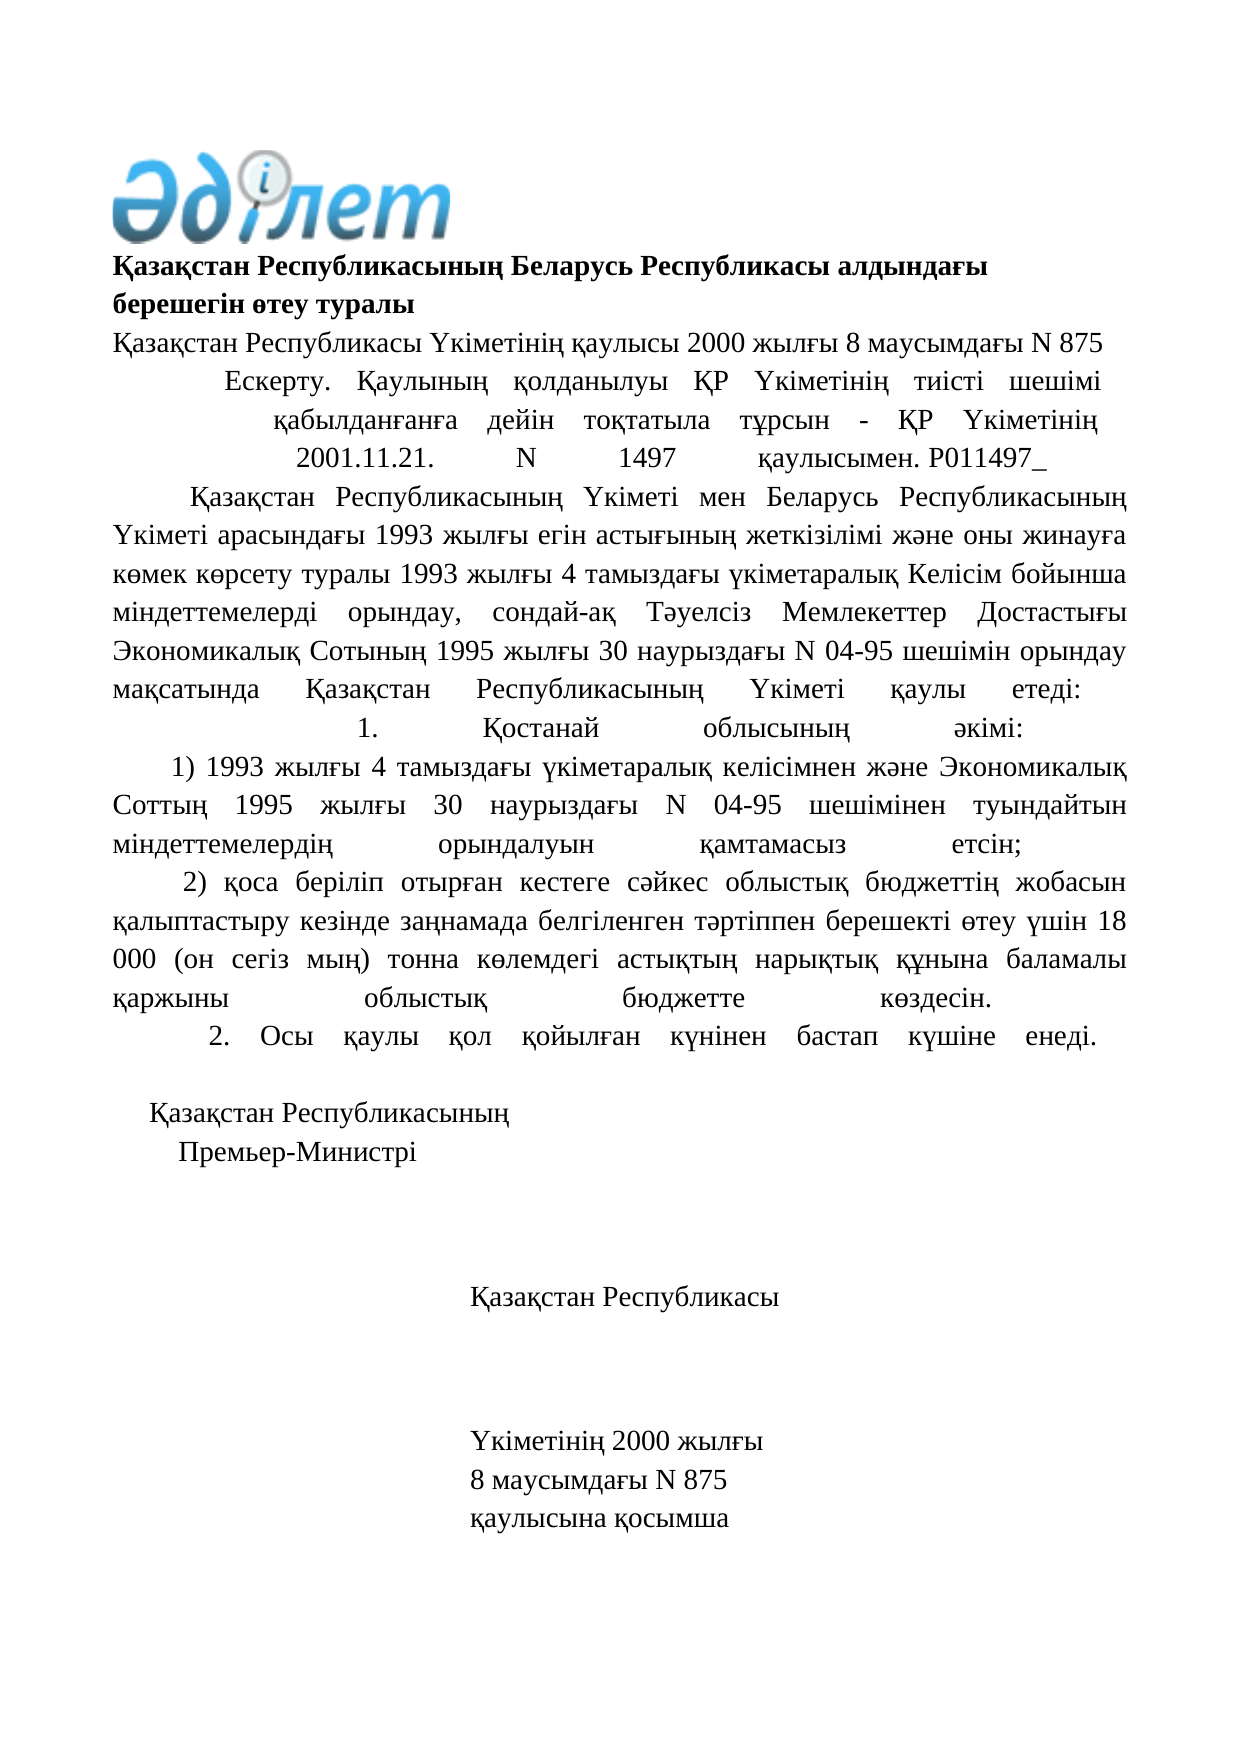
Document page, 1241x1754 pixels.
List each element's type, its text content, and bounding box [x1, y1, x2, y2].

text Қазақстан Республикасы [112, 1279, 1128, 1312]
text қаулысына қосымша [112, 1501, 1128, 1534]
text Қазақстан Республикасы Үкіметінің қаулысы 2000 жылғы 8 маусымдағы N 875 [112, 325, 1128, 358]
text 8 маусымдағы N 875 [112, 1462, 1128, 1496]
text Қазақстан Республикасының Беларусь Республикасы алдындағы берешегін өтеу туралы [112, 248, 1128, 320]
text Премьер-Министрі [112, 1134, 1128, 1168]
text Ескерту. Қаулының қолданылуы ҚР Үкіметінің тиісті шешімі қабылданғанға дейін тоқтатыла тұрсын - ҚР Үкіметінің 2001.11.21. N 1497 қаулысымен. P011497_ Қазақстан Республикасының Үкіметі мен Беларусь Республикасының Үкіметі арасындағы 1993 жылғы егін астығының жеткізілімі және оны жинауға көмек көрсету туралы 1993 жылғы 4 тамыздағы үкіметаралық Келісім бойынша міндеттемелерді орындау, сондай-ақ Тәуелсіз Мемлекеттер Достастығы Экономикалық Сотының 1995 жылғы 30 наурыздағы N 04-95 шешімін орындау мақсатында Қазақстан Республикасының Үкіметі қаулы етеді: 1. Қостанай облысының әкімі: 1) 1993 жылғы 4 тамыздағы үкіметаралық келісімнен және Экономикалық Соттың 1995 жылғы 30 наурыздағы N 04-95 шешімінен туындайтын міндеттемелердің орындалуын қамтамасыз етсін; 2) қоса беріліп отырған кестеге сәйкес облыстық бюджеттің жобасын қалыптастыру кезінде заңнамада белгіленген тәртіппен берешекті өтеу үшін 18 000 (он сегіз мың) тонна көлемдегі астықтың нарықтық құнына баламалы қаржыны облыстық бюджетте көздесін. 2. Осы қаулы қол қойылған күнінен бастап күшіне енеді. [112, 363, 1128, 1091]
picture [112, 150, 451, 244]
text Үкіметінің 2000 жылғы [112, 1423, 1128, 1457]
text Қазақстан Республикасының [112, 1096, 1128, 1129]
